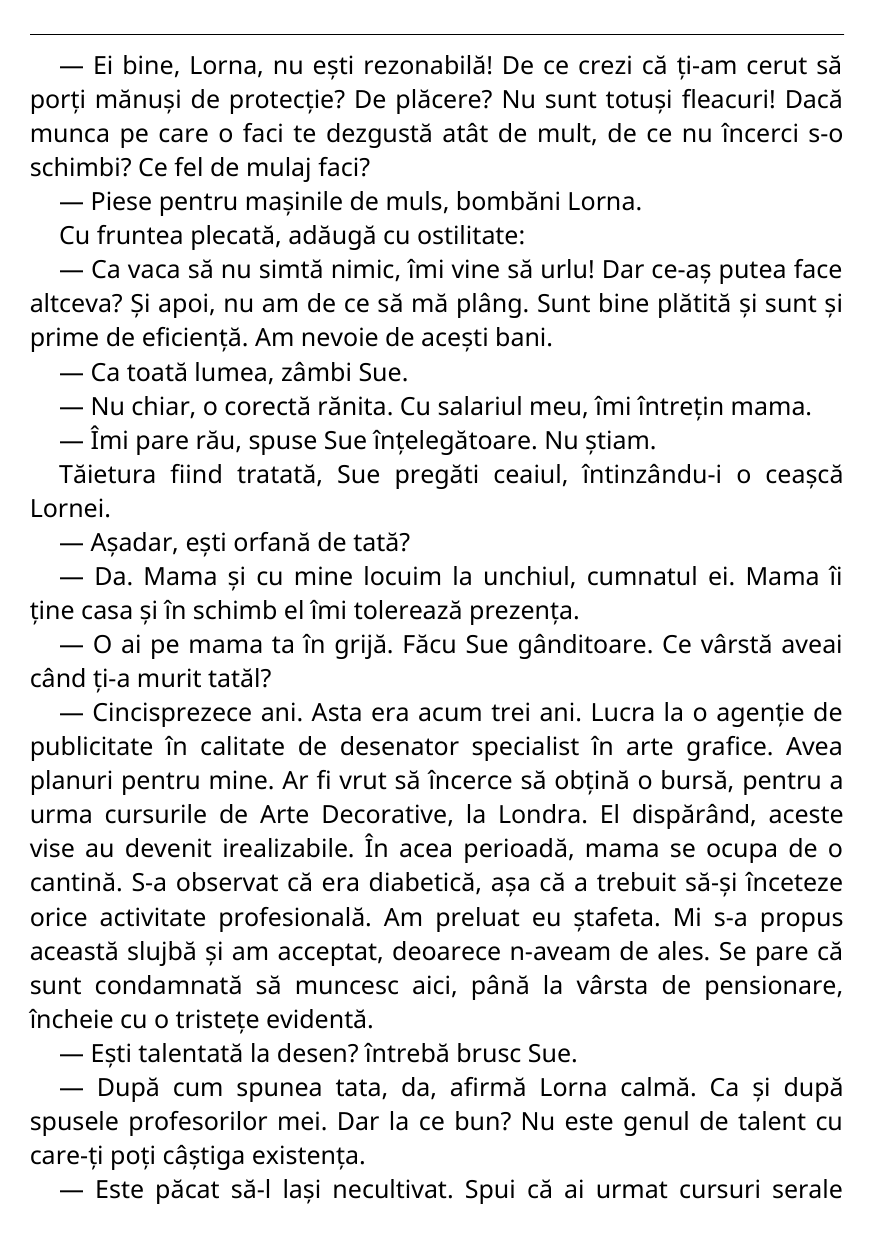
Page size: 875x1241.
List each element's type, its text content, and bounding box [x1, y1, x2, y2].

text — Piese pentru maşinile de muls, bombăni Lorna. [29, 184, 844, 218]
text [29, 1172, 844, 1206]
text — O ai pe mama ta în grijă. Făcu Sue gânditoare. Ce vârstă aveai când ţi-a murit tatăl? [29, 627, 844, 695]
text — Ca toată lumea, zâmbi Sue. [29, 354, 844, 388]
text — Da. Mama şi cu mine locuim la unchiul, cumnatul ei. Mama îi ţine casa şi în schimb el îmi tolerează prezenţa. [29, 558, 844, 627]
text — Aşadar, eşti orfană de tată? [29, 524, 844, 558]
text — După cum spunea tata, da, afirmă Lorna calmă. Ca şi după spusele profesorilor mei. Dar la ce bun? Nu este genul de talent cu care-ţi poţi câştiga existenţa. [29, 1069, 844, 1172]
text — Ei bine, Lorna, nu eşti rezonabilă! De ce crezi că ţi-am cerut să porţi mănuşi de protecţie? De plăcere? Nu sunt totuşi fleacuri! Dacă munca pe care o faci te dezgustă atât de mult, de ce nu încerci s-o schimbi? Ce fel de mulaj faci? [29, 48, 844, 184]
text Cu fruntea plecată, adăugă cu ostilitate: [29, 218, 844, 252]
text — Îmi pare rău, spuse Sue înţelegătoare. Nu ştiam. [29, 422, 844, 456]
text — Cincisprezece ani. Asta era acum trei ani. Lucra la o agenţie de publicitate în calitate de desenator specialist în arte grafice. Avea planuri pentru mine. Ar fi vrut să încerce să obţină o bursă, pentru a urma cursurile de Arte Decorative, la Londra. El dispărând, aceste vise au devenit irealizabile. În acea perioadă, mama se ocupa de o cantină. S-a observat că era diabetică, aşa că a trebuit să-şi înceteze orice activitate profesională. Am preluat eu ştafeta. Mi s-a propus această slujbă şi am acceptat, deoarece n-aveam de ales. Se pare că sunt condamnată să muncesc aici, până la vârsta de pensionare, încheie cu o tristeţe evidentă. [29, 695, 844, 1035]
text — Eşti talentată la desen? întrebă brusc Sue. [29, 1035, 844, 1069]
text — Nu chiar, o corectă rănita. Cu salariul meu, îmi întreţin mama. [29, 388, 844, 422]
text Tăietura fiind tratată, Sue pregăti ceaiul, întinzându-i o ceaşcă Lornei. [29, 456, 844, 524]
text — Ca vaca să nu simtă nimic, îmi vine să urlu! Dar ce-aş putea face altceva? Şi apoi, nu am de ce să mă plâng. Sunt bine plătită şi sunt şi prime de eficienţă. Am nevoie de aceşti bani. [29, 252, 844, 354]
